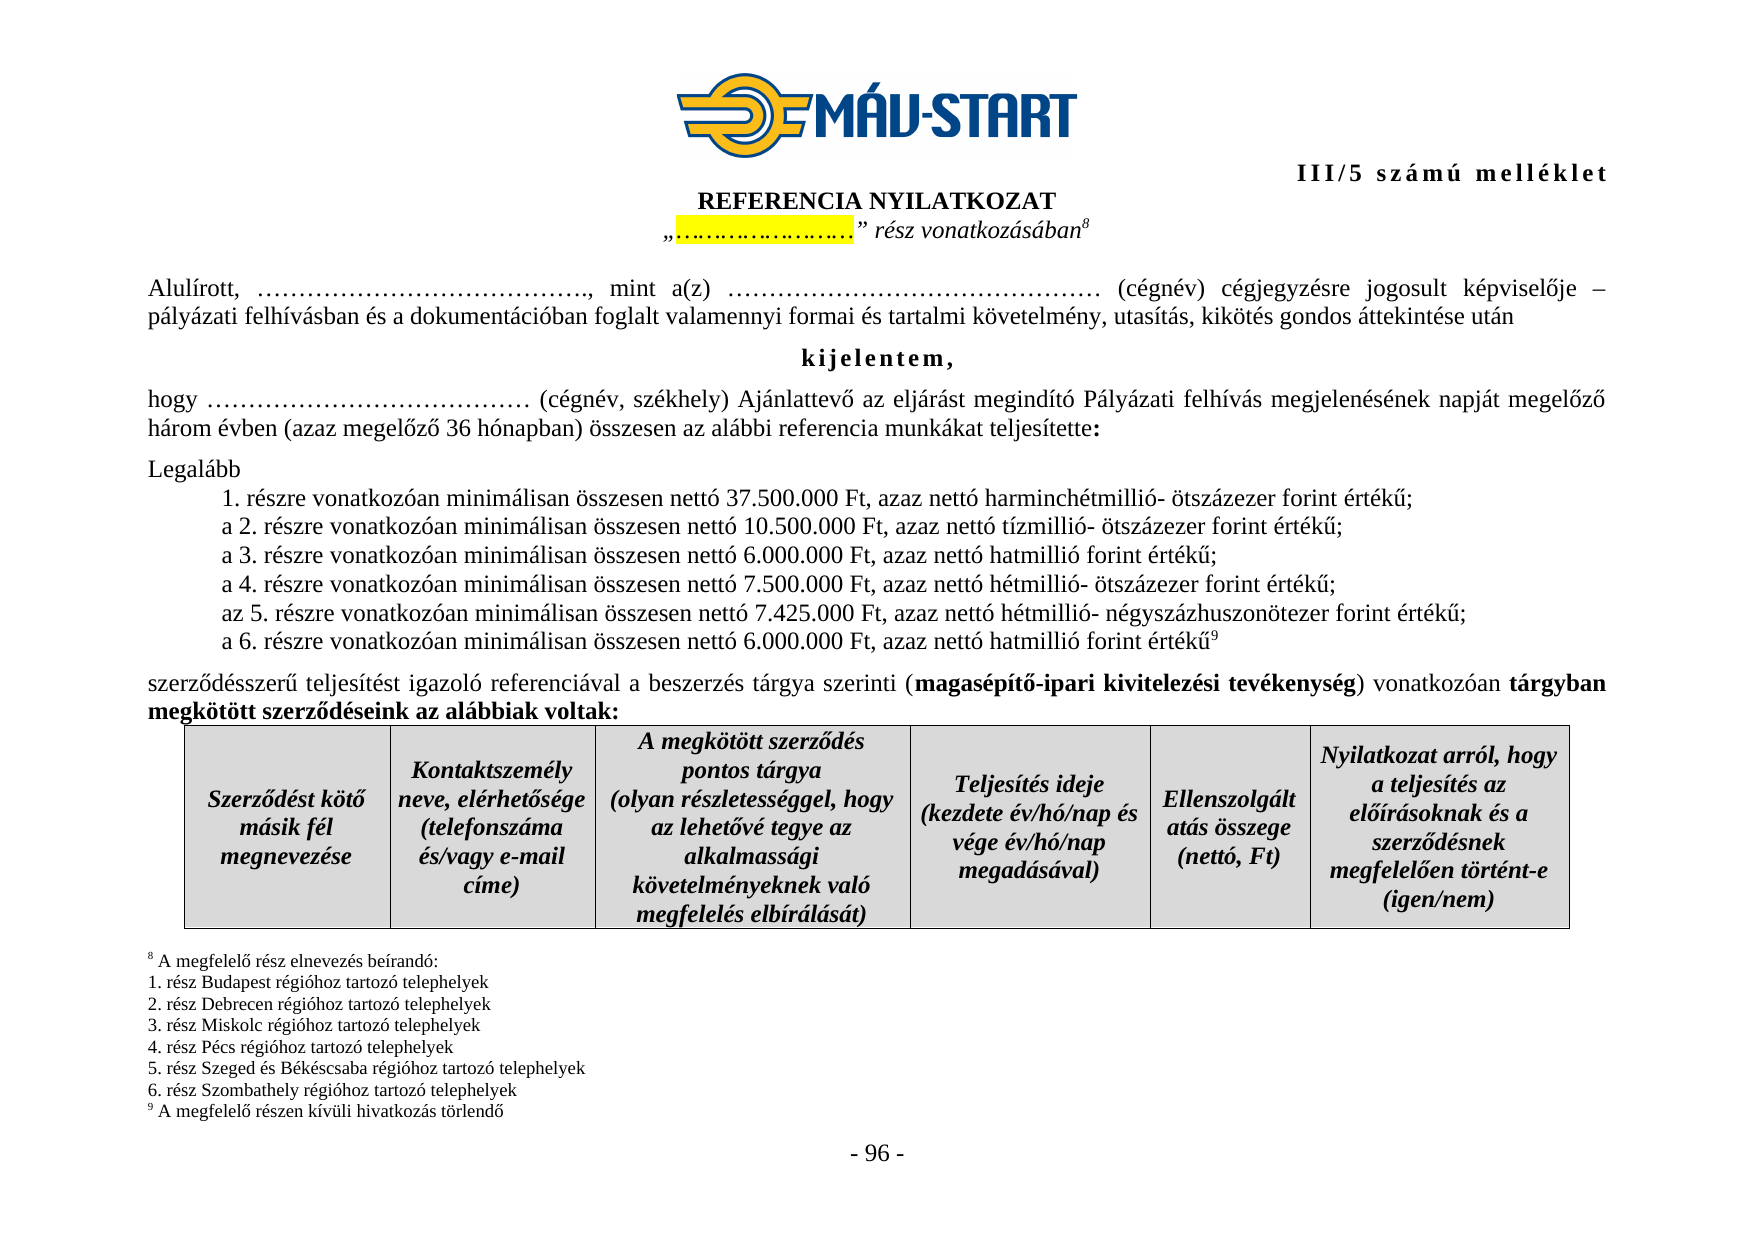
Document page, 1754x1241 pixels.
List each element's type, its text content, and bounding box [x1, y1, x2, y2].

text szerződésszerű teljesítést igazoló referenciával a beszerzés tárgya szerinti (magasépítő-ipari kivitelezési tevékenység) vonatkozóan tárgyban megkötött szerződéseink az alábbiak voltak: [148, 668, 1606, 725]
text hogy ………………………………… (cégnév, székhely) Ajánlattevő az eljárást megindító Pályázati felhívás megjelenésének napját megelőző három évben (azaz megelőző 36 hónapban) összesen az alábbi referencia munkákat teljesítette: [148, 384, 1606, 441]
table_header Szerződést kötő másik fél megnevezése [185, 726, 390, 927]
text a 2. részre vonatkozóan minimálisan összesen nettó 10.500.000 Ft, azaz nettó tízmillió- ötszázezer forint értékű; [148, 511, 1606, 540]
picture [676, 73, 1078, 158]
list „……………………” rész vonatkozásában [148, 215, 676, 244]
list „……………………” rész vonatkozásában [854, 215, 1606, 244]
text a 6. részre vonatkozóan minimálisan összesen nettó 6.000.000 Ft, azaz nettó hatmillió forint értékű [148, 626, 1606, 655]
text a 3. részre vonatkozóan minimálisan összesen nettó 6.000.000 Ft, azaz nettó hatmillió forint értékű; [148, 540, 1606, 569]
table_header Nyilatkozat arról, hogy a teljesítés az előírásoknak és a szerződésnek megfelelően történt-e (igen/nem) [1311, 726, 1569, 927]
table_header Ellenszolgáltatás összege (nettó, Ft) [1151, 726, 1310, 927]
table_header Teljesítés ideje (kezdete év/hó/nap és vége év/hó/nap megadásával) [911, 726, 1150, 927]
text Legalább [148, 454, 1606, 483]
text kijelentem, [148, 343, 1606, 371]
text az 5. részre vonatkozóan minimálisan összesen nettó 7.425.000 Ft, azaz nettó hétmillió- négyszázhuszonötezer forint értékű; [148, 598, 1606, 626]
subtitle REFERENCIA NYILATKOZAT [148, 186, 1606, 215]
list III/5 számú melléklet [148, 158, 1606, 186]
table_header A megkötött szerződés pontos tárgya (olyan részletességgel, hogy az lehetővé tegye az alkalmassági követelményeknek való megfelelés elbírálását) [596, 726, 910, 927]
text 1. részre vonatkozóan minimálisan összesen nettó 37.500.000 Ft, azaz nettó harminchétmillió- ötszázezer forint értékű; [148, 483, 1606, 511]
table_header Kontaktszemély neve, elérhetősége (telefonszáma és/vagy e-mail címe) [391, 726, 595, 927]
text a 4. részre vonatkozóan minimálisan összesen nettó 7.500.000 Ft, azaz nettó hétmillió- ötszázezer forint értékű; [148, 569, 1606, 598]
text Alulírott, …………………………………., mint a(z) ……………………………………… (cégnév) cégjegyzésre jogosult képviselője – pályázati felhívásban és a dokumentációban foglalt valamennyi formai és tartalmi követelmény, utasítás, kikötés gondos áttekintése után [148, 273, 1606, 330]
